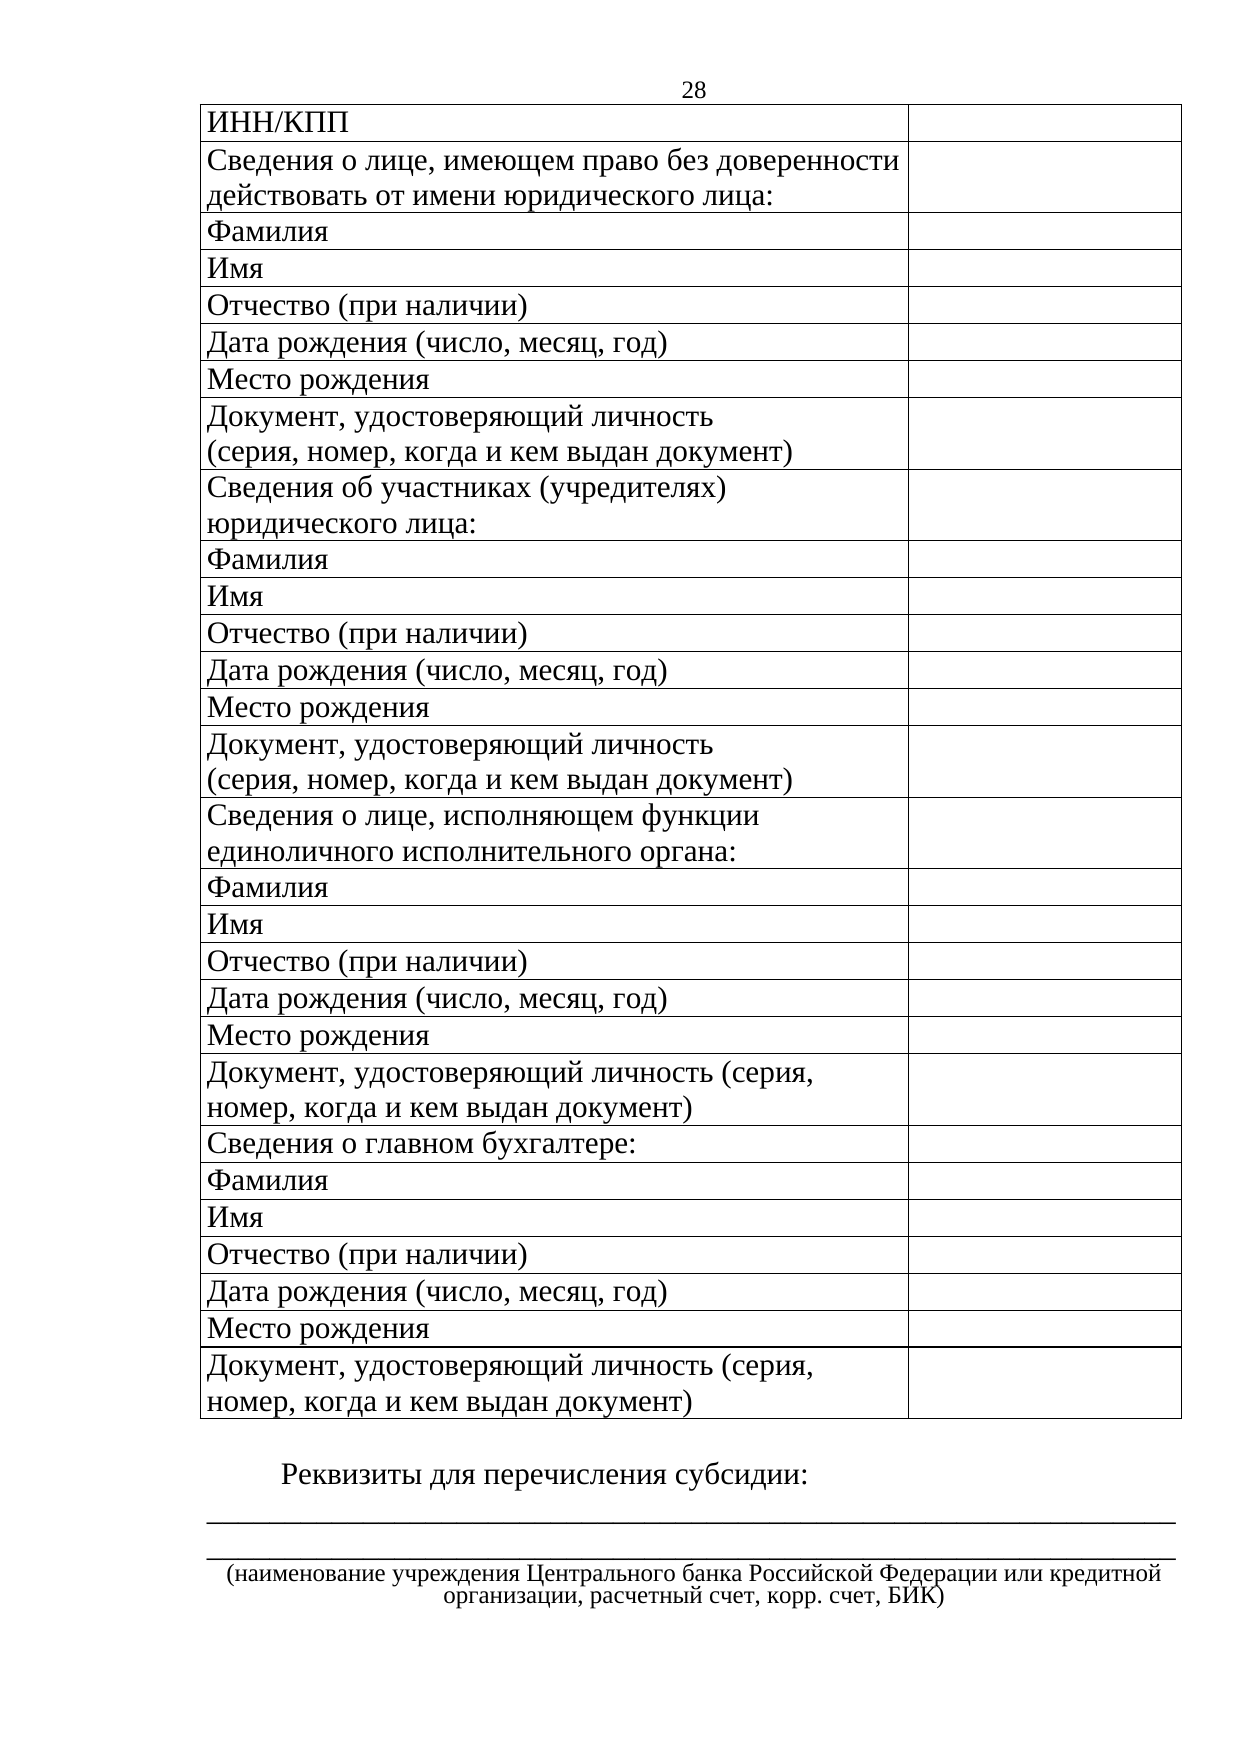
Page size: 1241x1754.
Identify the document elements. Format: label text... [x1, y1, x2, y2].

table_cell Документ, удостоверяющий личность (серия, номер, когда и кем выдан документ) [201, 726, 908, 797]
table_cell [909, 1054, 1181, 1124]
table_cell [909, 361, 1181, 397]
table_cell Дата рождения (число, месяц, год) [201, 980, 908, 1016]
table_cell [909, 105, 1181, 141]
table_cell [909, 689, 1181, 725]
table_cell Документ, удостоверяющий личность (серия, номер, когда и кем выдан документ) [201, 398, 908, 469]
table_cell Отчество (при наличии) [201, 615, 908, 651]
table_cell Дата рождения (число, месяц, год) [201, 652, 908, 688]
table_cell [909, 1274, 1181, 1309]
table_cell Отчество (при наличии) [201, 287, 908, 323]
table_cell Фамилия [201, 869, 908, 905]
table_cell [909, 398, 1181, 469]
text Реквизиты для перечисления субсидии: [207, 1455, 1181, 1491]
table_cell Место рождения [201, 1017, 908, 1053]
table_cell [909, 1348, 1181, 1418]
table_cell [909, 1237, 1181, 1272]
table_cell [909, 541, 1181, 577]
table_cell Сведения об участниках (учредителях) юридического лица: [201, 470, 908, 540]
table_cell Сведения о лице, имеющем право без доверенности действовать от имени юридического лица: [201, 142, 908, 212]
table_cell [909, 470, 1181, 540]
table_cell Дата рождения (число, месяц, год) [201, 324, 908, 360]
table_cell Документ, удостоверяющий личность (серия, номер, когда и кем выдан документ) [201, 1348, 908, 1418]
table_cell [909, 1126, 1181, 1162]
table_cell [909, 615, 1181, 651]
table_cell [909, 213, 1181, 249]
table_cell Сведения о главном бухгалтере: [201, 1126, 908, 1162]
table_cell ИНН/КПП [201, 105, 908, 141]
table_cell [909, 250, 1181, 286]
table_cell [909, 578, 1181, 614]
table_cell Имя [201, 1200, 908, 1236]
table_cell [909, 1311, 1181, 1346]
text (наименование учреждения Центрального банка Российской Федерации или кредитной организации, расчетный счет, корр. счет, БИК) [207, 1563, 1181, 1609]
table_cell Отчество (при наличии) [201, 943, 908, 979]
table_cell [909, 906, 1181, 942]
table_cell [909, 869, 1181, 905]
table_cell Имя [201, 906, 908, 942]
table_cell Фамилия [201, 213, 908, 249]
table_cell [909, 652, 1181, 688]
table_cell [909, 1017, 1181, 1053]
table_cell Фамилия [201, 541, 908, 577]
table_cell [909, 1200, 1181, 1236]
table_cell Имя [201, 578, 908, 614]
table_cell [909, 726, 1181, 797]
table_cell Документ, удостоверяющий личность (серия, номер, когда и кем выдан документ) [201, 1054, 908, 1124]
table_cell [909, 798, 1181, 868]
table_cell Отчество (при наличии) [201, 1237, 908, 1272]
table_cell [909, 1163, 1181, 1198]
text ______________________________________________________________ [207, 1527, 1181, 1563]
table_cell Место рождения [201, 689, 908, 725]
table_cell [909, 287, 1181, 323]
table_cell Место рождения [201, 361, 908, 397]
table_cell Место рождения [201, 1311, 908, 1346]
table_cell Дата рождения (число, месяц, год) [201, 1274, 908, 1309]
table_cell [909, 324, 1181, 360]
table_cell [909, 943, 1181, 979]
table_cell Имя [201, 250, 908, 286]
table_cell Фамилия [201, 1163, 908, 1198]
table_cell Сведения о лице, исполняющем функции единоличного исполнительного органа: [201, 798, 908, 868]
table_cell [909, 142, 1181, 212]
table_cell [909, 980, 1181, 1016]
text ______________________________________________________________ [207, 1491, 1181, 1527]
